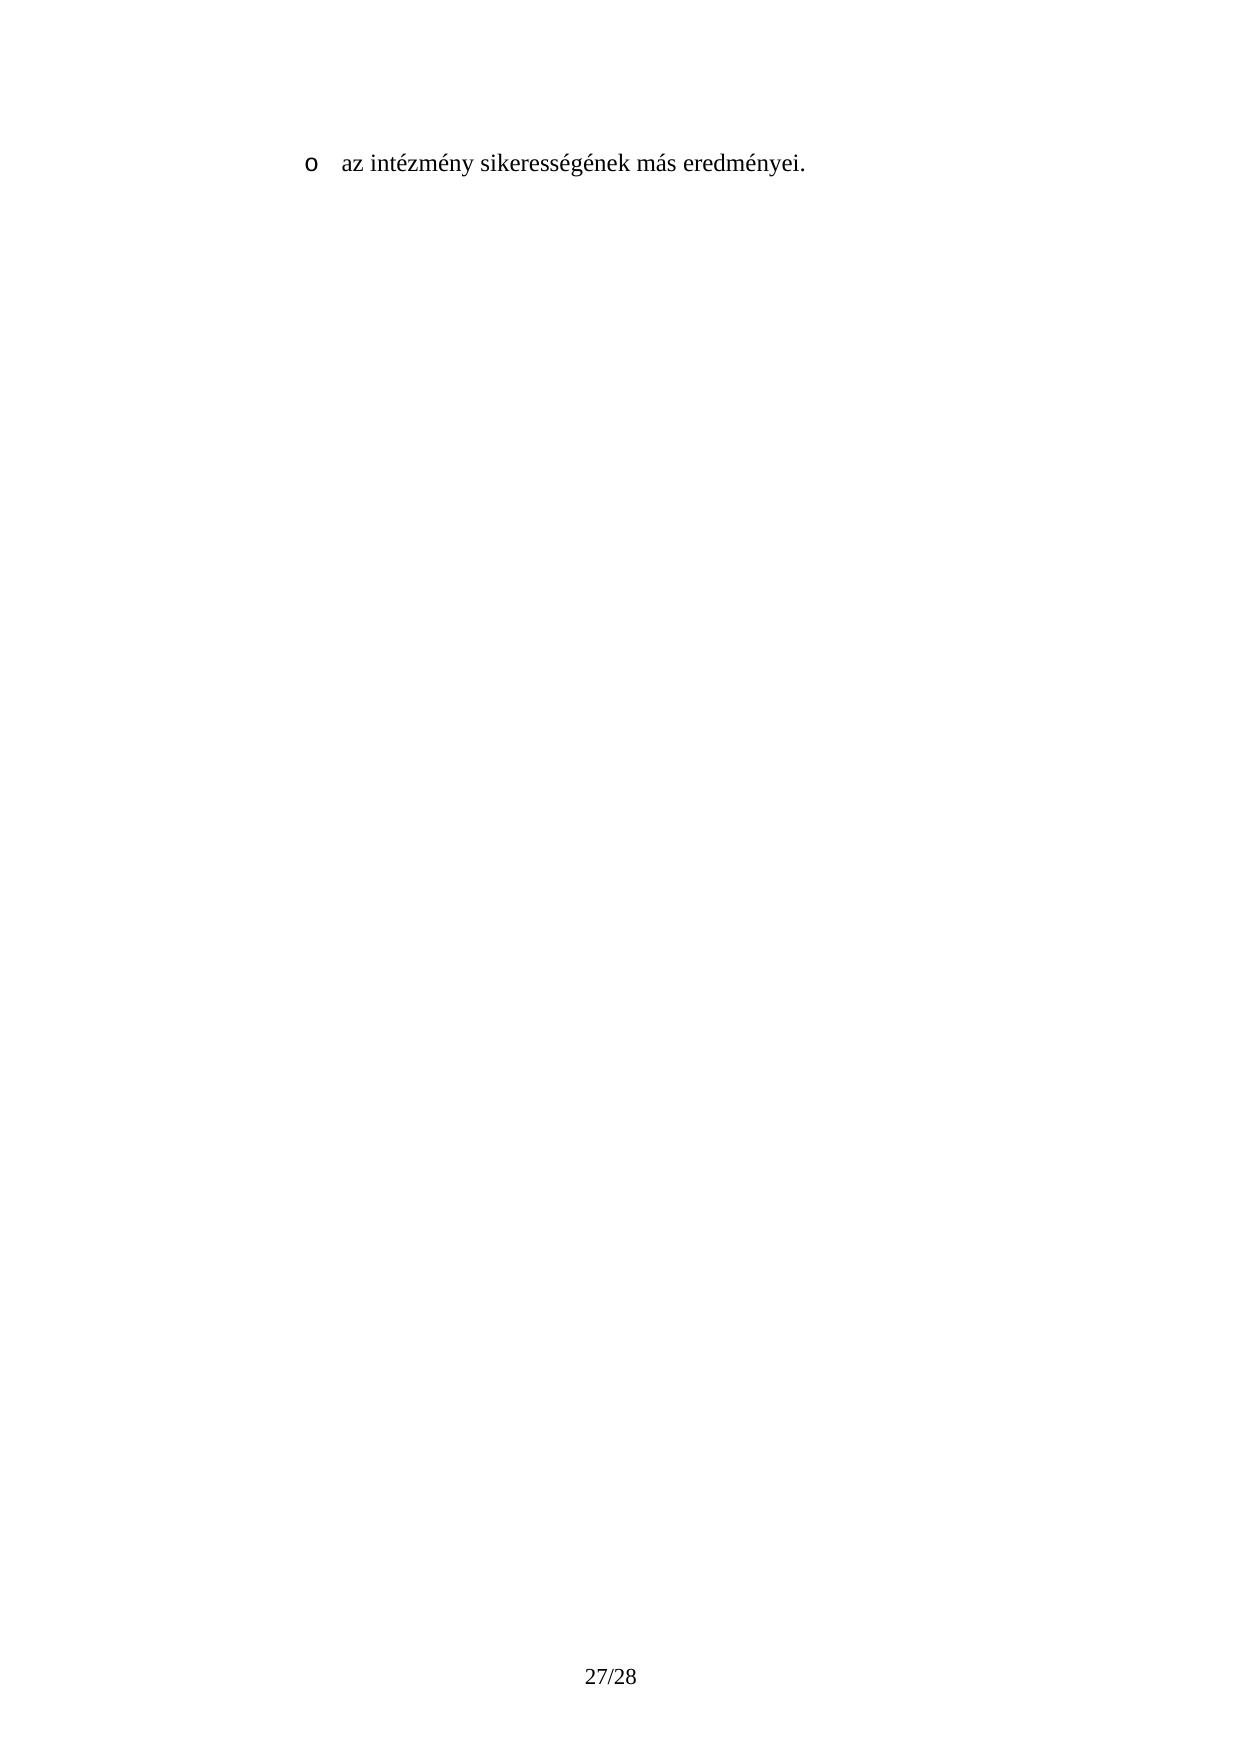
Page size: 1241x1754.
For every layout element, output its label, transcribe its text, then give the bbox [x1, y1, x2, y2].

list az intézmény sikerességének más eredményei. [304, 148, 1092, 178]
